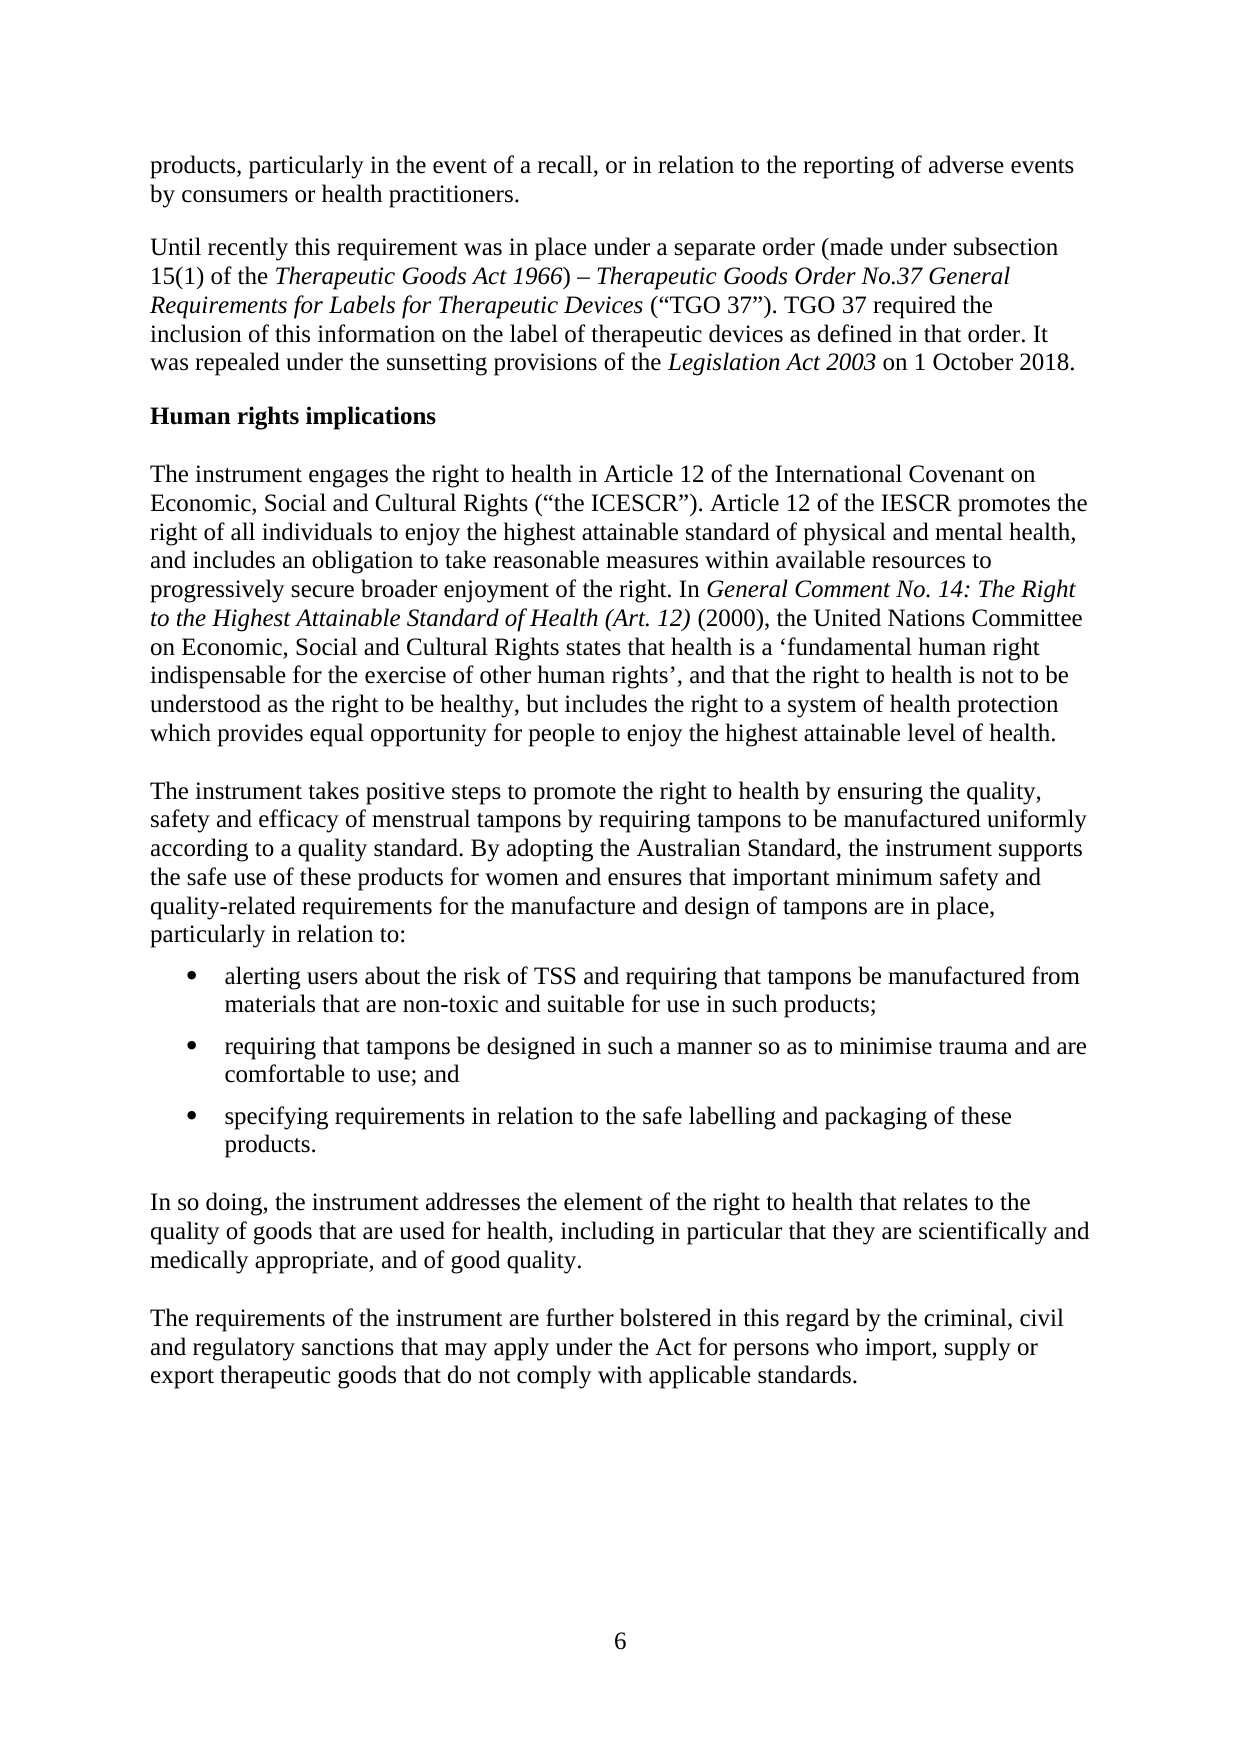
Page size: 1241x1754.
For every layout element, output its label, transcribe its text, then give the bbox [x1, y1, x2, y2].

text Until recently this requirement was in place under a separate order (made under subsection 15(1) of the Therapeutic Goods Act 1966) – Therapeutic Goods Order No.37 General Requirements for Labels for Therapeutic Devices (“TGO 37”). TGO 37 required the inclusion of this information on the label of therapeutic devices as defined in that order. It was repealed under the sunsetting provisions of the Legislation Act 2003 on 1 October 2018. [150, 232, 1090, 376]
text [150, 150, 1090, 207]
list Human rights implications [150, 401, 1090, 430]
list specifying requirements in relation to the safe labelling and packaging of these products. [187, 1101, 1090, 1158]
list requiring that tampons be designed in such a manner so as to minimise trauma and are comfortable to use; and [187, 1031, 1090, 1088]
text The instrument takes positive steps to promote the right to health by ensuring the quality, safety and efficacy of menstrual tampons by requiring tampons to be manufactured uniformly according to a quality standard. By adopting the Australian Standard, the instrument supports the safe use of these products for women and ensures that important minimum safety and quality-related requirements for the manufacture and design of tampons are in place, particularly in relation to: [150, 776, 1090, 948]
list alerting users about the risk of TSS and requiring that tampons be manufactured from materials that are non-toxic and suitable for use in such products; [187, 961, 1090, 1018]
text In so doing, the instrument addresses the element of the right to health that relates to the quality of goods that are used for health, including in particular that they are scientifically and medically appropriate, and of good quality. [150, 1187, 1090, 1274]
text The instrument engages the right to health in Article 12 of the International Covenant on Economic, Social and Cultural Rights (“the ICESCR”). Article 12 of the IESCR promotes the right of all individuals to enjoy the highest attainable standard of physical and mental health, and includes an obligation to take reasonable measures within available resources to progressively secure broader enjoyment of the right. In General Comment No. 14: The Right to the Highest Attainable Standard of Health (Art. 12) (2000), the United Nations Committee on Economic, Social and Cultural Rights states that health is a ‘fundamental human right indispensable for the exercise of other human rights’, and that the right to health is not to be understood as the right to be healthy, but includes the right to a system of health protection which provides equal opportunity for people to enjoy the highest attainable level of health. [150, 459, 1090, 747]
text The requirements of the instrument are further bolstered in this regard by the criminal, civil and regulatory sanctions that may apply under the Act for persons who import, supply or export therapeutic goods that do not comply with applicable standards. [150, 1303, 1090, 1389]
